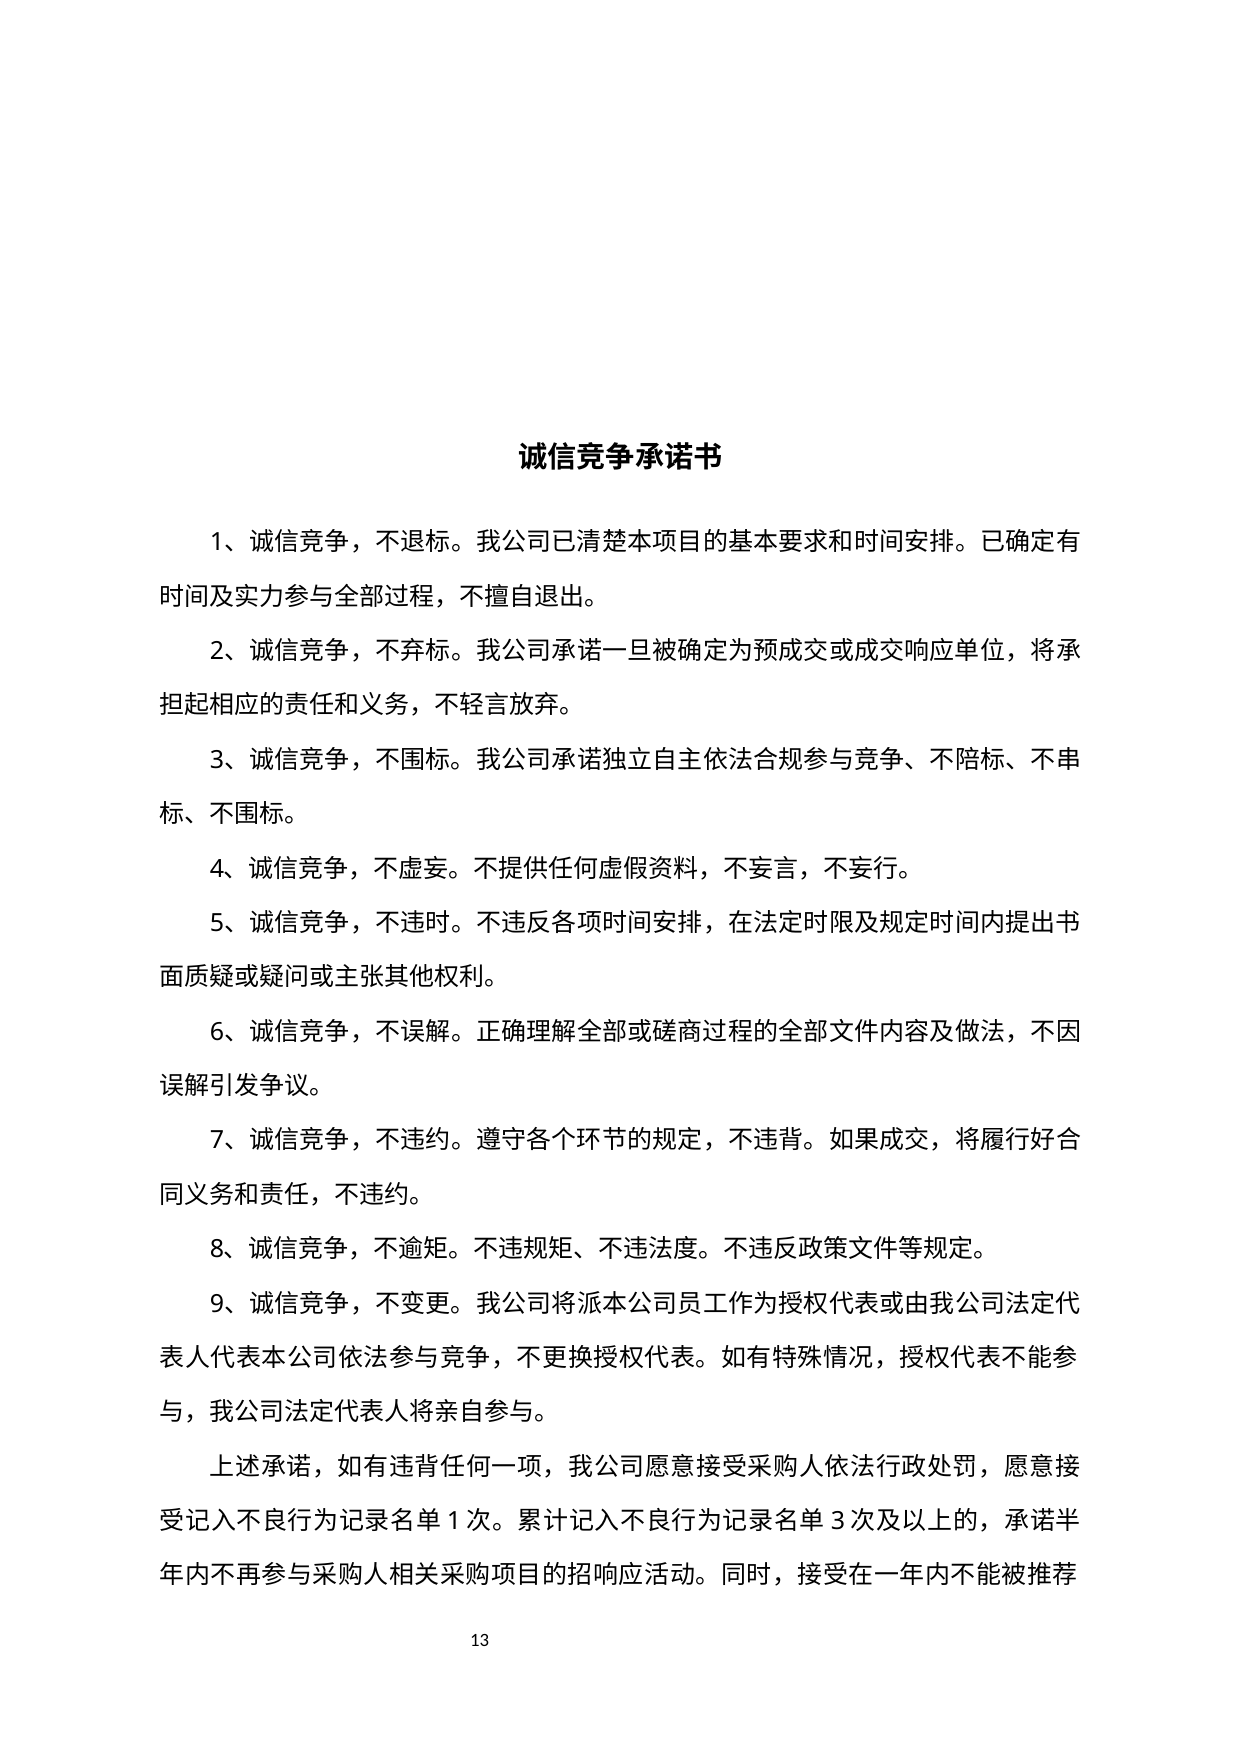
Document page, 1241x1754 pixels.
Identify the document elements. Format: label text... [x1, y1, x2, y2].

text 9、诚信竞争，不变更。我公司将派本公司员工作为授权代表或由我公司法定代表人代表本公司依法参与竞争，不更换授权代表。如有特殊情况，授权代表不能参与，我公司法定代表人将亲自参与。 [159, 1283, 1081, 1428]
text 6、诚信竞争，不误解。正确理解全部或磋商过程的全部文件内容及做法，不因误解引发争议。 [159, 1011, 1081, 1102]
text 7、诚信竞争，不违约。遵守各个环节的规定，不违背。如果成交，将履行好合同义务和责任，不违约。 [159, 1120, 1081, 1211]
text 诚信竞争承诺书 [159, 433, 1081, 476]
text 8、诚信竞争，不逾矩。不违规矩、不违法度。不违反政策文件等规定。 [159, 1229, 1081, 1265]
text 2、诚信竞争，不弃标。我公司承诺一旦被确定为预成交或成交响应单位，将承担起相应的责任和义务，不轻言放弃。 [159, 631, 1081, 721]
text 4、诚信竞争，不虚妄。不提供任何虚假资料，不妄言，不妄行。 [159, 848, 1081, 884]
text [159, 1446, 1081, 1591]
text 5、诚信竞争，不违时。不违反各项时间安排，在法定时限及规定时间内提出书面质疑或疑问或主张其他权利。 [159, 902, 1081, 993]
text 3、诚信竞争，不围标。我公司承诺独立自主依法合规参与竞争、不陪标、不串标、不围标。 [159, 739, 1081, 830]
text 1、诚信竞争，不退标。我公司已清楚本项目的基本要求和时间安排。已确定有时间及实力参与全部过程，不擅自退出。 [159, 522, 1081, 612]
